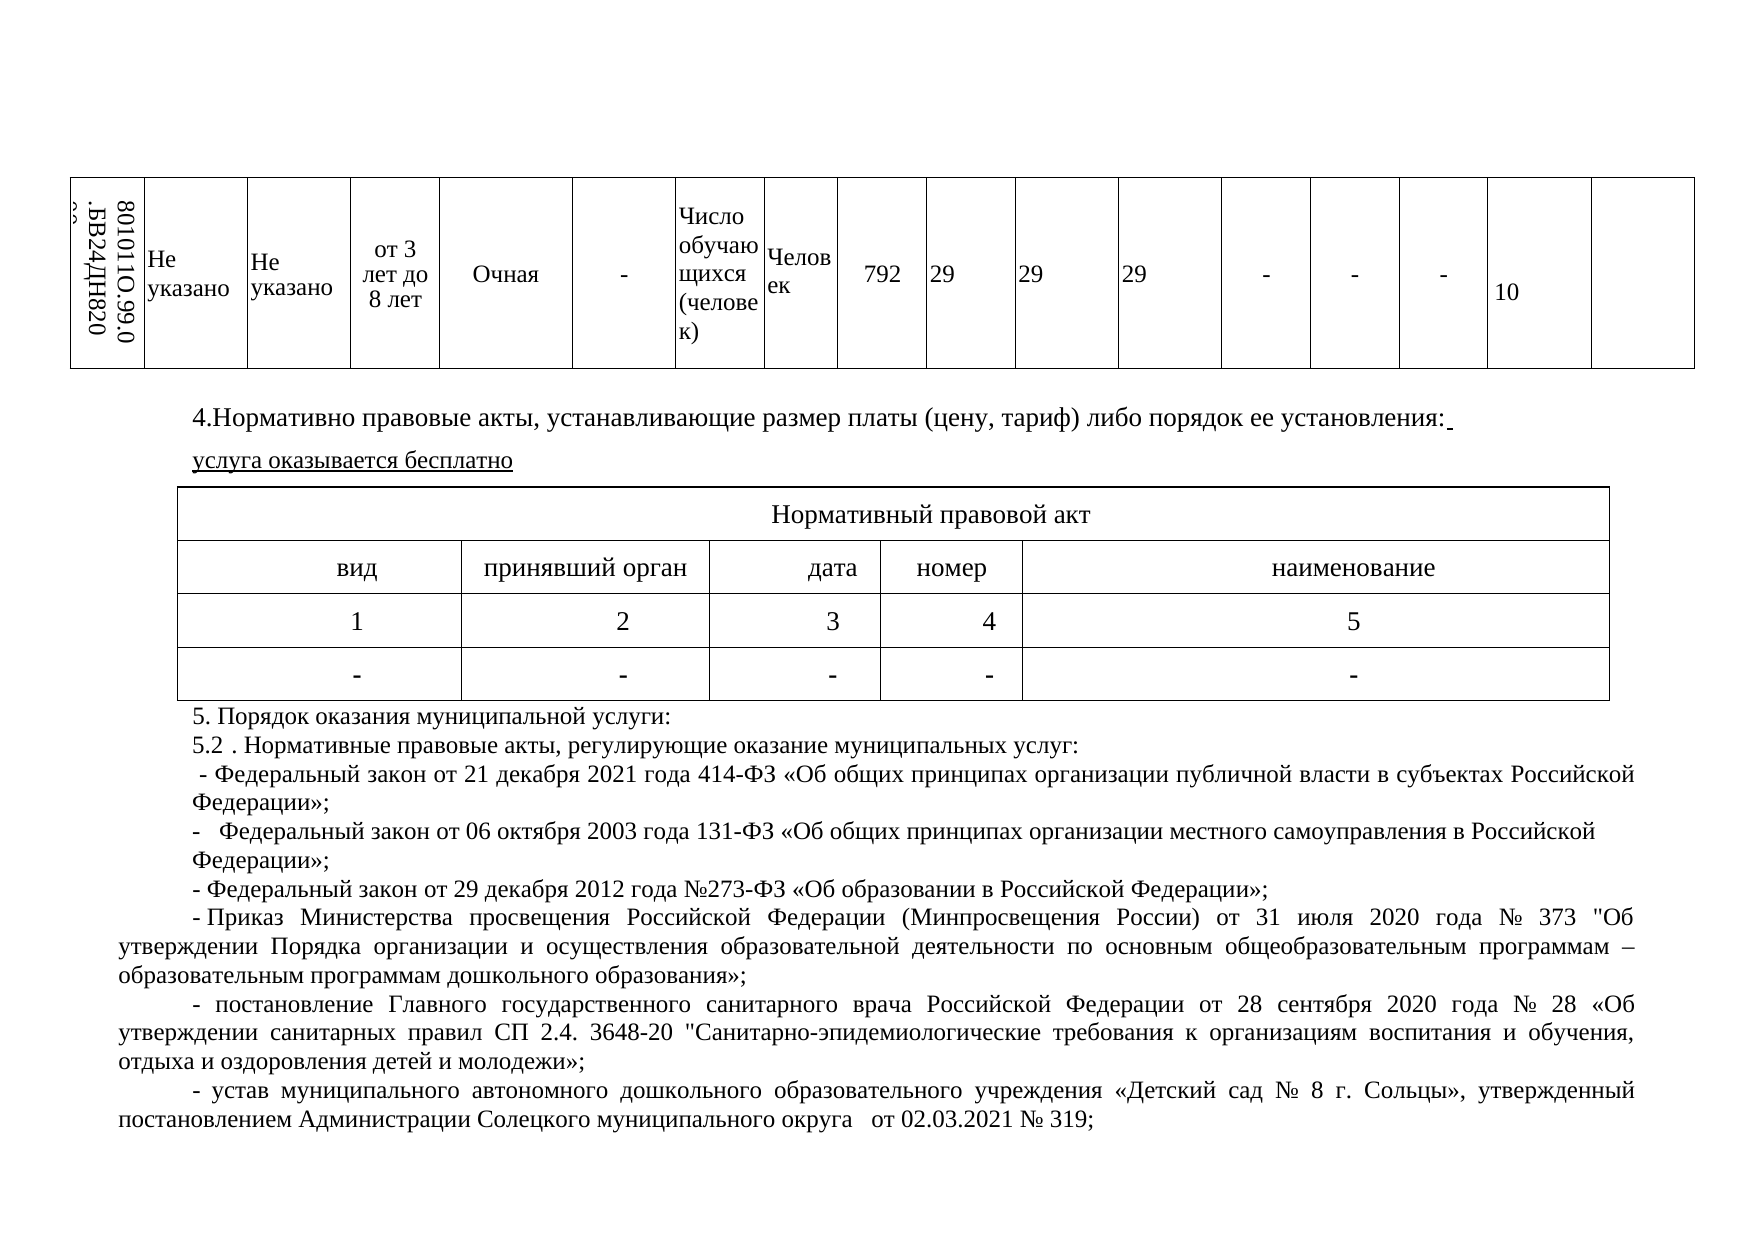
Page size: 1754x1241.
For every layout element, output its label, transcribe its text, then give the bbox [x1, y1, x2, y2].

table_cell наименование [1023, 541, 1609, 593]
table_cell - [462, 648, 709, 700]
table_cell 792 [838, 178, 926, 367]
table_header Нормативный правовой акт [178, 488, 1609, 540]
table_cell 5 [1023, 594, 1609, 647]
table_cell Очная [440, 178, 572, 367]
table_cell - [881, 648, 1022, 700]
table_cell 801011О.99.0.БВ24ДН82000 [71, 178, 144, 367]
table_cell номер [881, 541, 1022, 593]
text - Федеральный закон от 29 декабря 2012 года №273-ФЗ «Об образовании в Российской Федерации»; [118, 874, 1636, 902]
table_cell Не указано [248, 178, 350, 367]
text - Федеральный закон от 21 декабря 2021 года 414-ФЗ «Об общих принципах организации публичной власти в субъектах Российской Федерации»; [192, 759, 1636, 816]
table_cell принявший орган [462, 541, 709, 593]
table_cell [1592, 178, 1694, 367]
table_cell 1 [178, 594, 461, 647]
table_cell - [1222, 178, 1310, 367]
table_cell - [1400, 178, 1487, 367]
table_cell - [710, 648, 880, 700]
text услуга оказывается бесплатно [118, 445, 1636, 474]
table_cell - [1023, 648, 1609, 700]
table_cell 4 [881, 594, 1022, 647]
table_cell - [573, 178, 675, 367]
text - постановление Главного государственного санитарного врача Российской Федерации от 28 сентября 2020 года № 28 «Об утверждении санитарных правил СП 2.4. 3648-20 "Санитарно-эпидемиологические требования к организациям воспитания и обучения, отдыха и оздоровления детей и молодежи»; [118, 989, 1636, 1075]
table_cell 10 [1488, 178, 1591, 367]
text 4.Нормативно правовые акты, устанавливающие размер платы (цену, тариф) либо порядок ее установления: [118, 402, 1636, 433]
table_cell 2 [462, 594, 709, 647]
table_cell Человек [765, 178, 837, 367]
list . Нормативные правовые акты, регулирующие оказание муниципальных услуг: [192, 730, 1636, 759]
table_cell Число обучающихся (человек) [676, 178, 764, 367]
table_cell 3 [710, 594, 880, 647]
table_cell вид [178, 541, 461, 593]
table_cell - [178, 648, 461, 700]
text Федерации»; [192, 845, 1636, 874]
table_cell 29 [927, 178, 1015, 367]
text - Приказ Министерства просвещения Российской Федерации (Минпросвещения России) от 31 июля 2020 года № 373 "Об утверждении Порядка организации и осуществления образовательной деятельности по основным общеобразовательным программам – образовательным программам дошкольного образования»; [118, 902, 1636, 989]
table_cell Не указано [145, 178, 247, 367]
table_cell - [1311, 178, 1399, 367]
text - Федеральный закон от 06 октября 2003 года 131-ФЗ «Об общих принципах организации местного самоуправления в Российской [192, 816, 1636, 845]
table_cell 29 [1119, 178, 1221, 367]
text - устав муниципального автономного дошкольного образовательного учреждения «Детский сад № 8 г. Сольцы», утвержденный постановлением Администрации Солецкого муниципального округа от 02.03.2021 № 319; [118, 1075, 1636, 1132]
table_cell 29 [1016, 178, 1118, 367]
text 5. Порядок оказания муниципальной услуги: [118, 701, 1636, 730]
table_cell дата [710, 541, 880, 593]
table_cell от 3 лет до 8 лет [351, 178, 439, 367]
